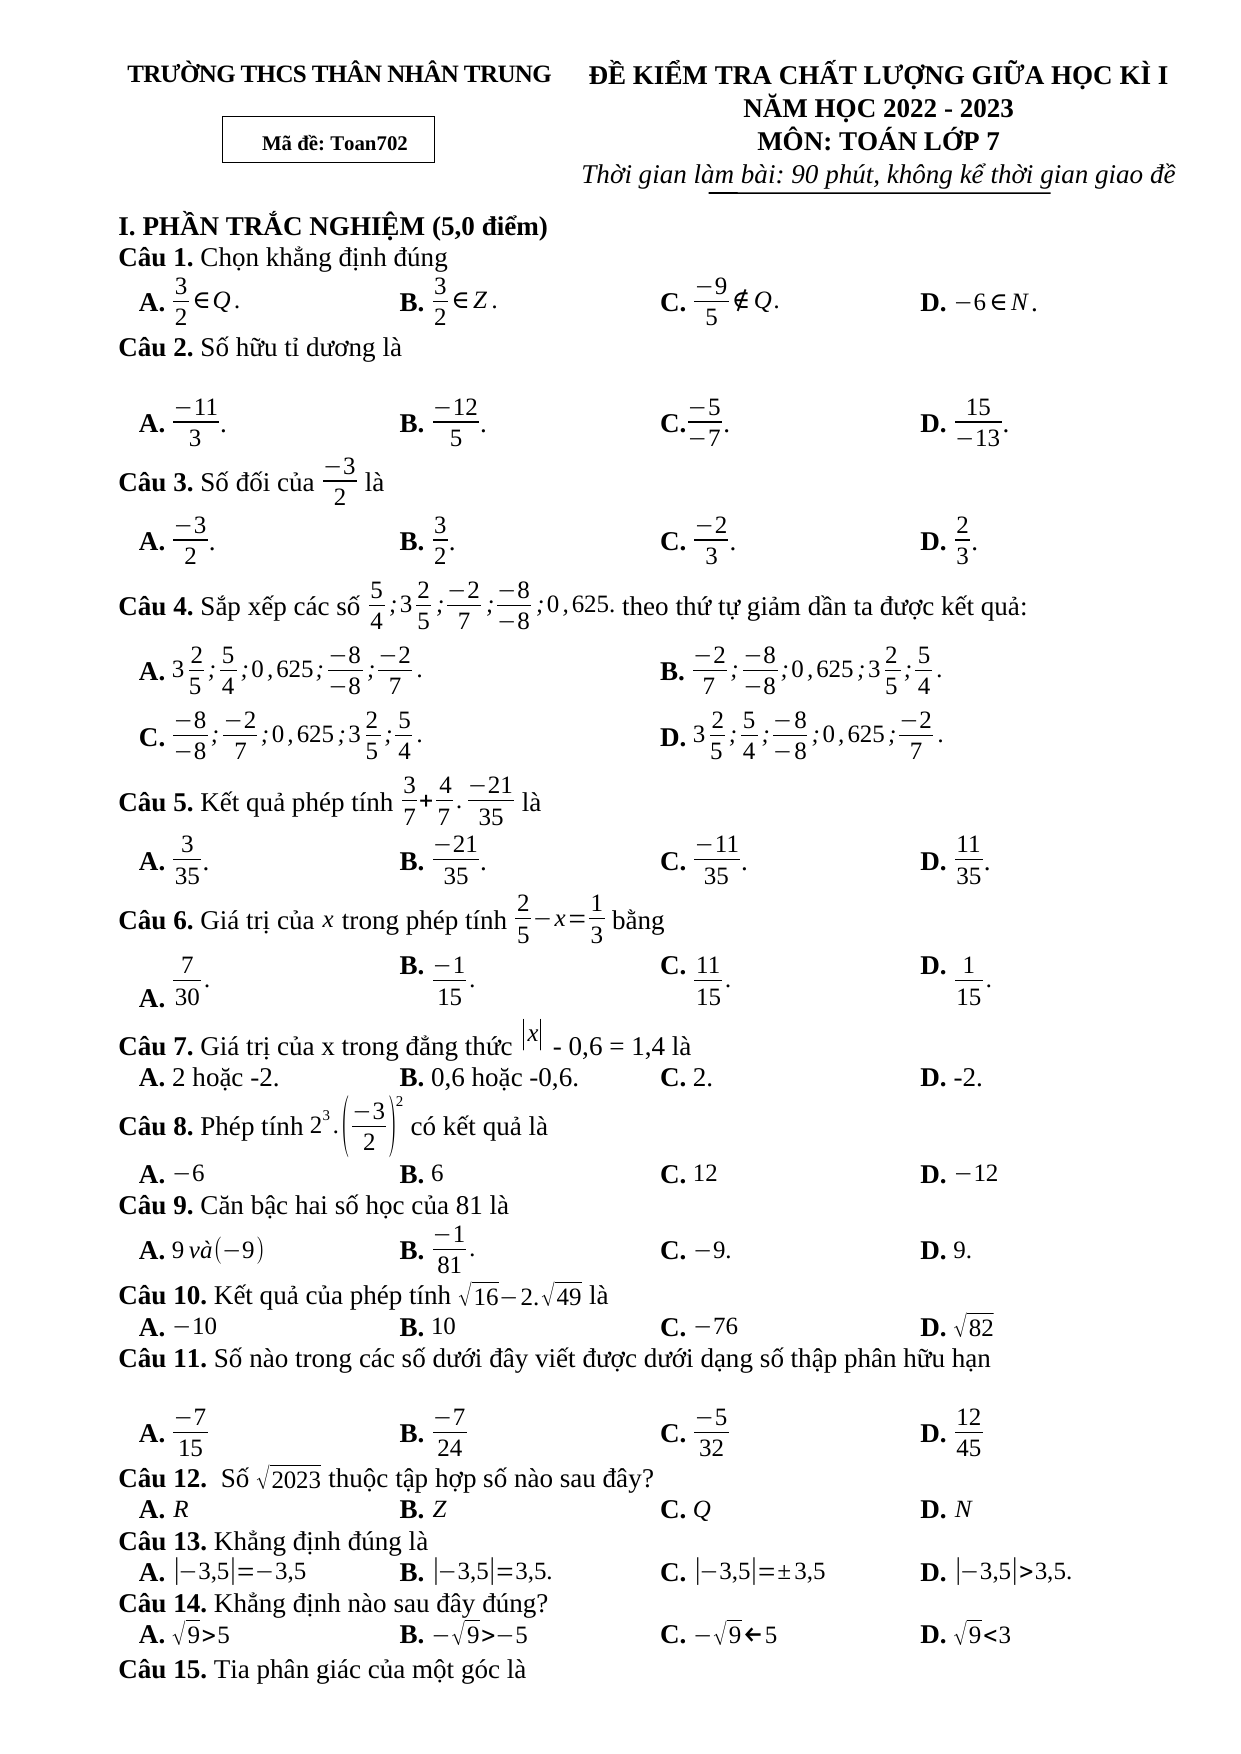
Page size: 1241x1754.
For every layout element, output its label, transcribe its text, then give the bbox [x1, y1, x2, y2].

text A. . B. . C. . D. . [118, 511, 1181, 570]
text A. . B. . C.. D. . [118, 393, 1181, 452]
text A. 2 hoặc -2. B. 0,6 hoặc -0,6. C. 2. D. -2. [118, 1062, 1181, 1093]
text I. PHẦN TRẮC NGHIỆM (5,0 điểm) [118, 210, 1181, 241]
text A. B. C. D. [118, 1311, 1181, 1342]
text A. B. C. D. [118, 949, 1181, 1013]
table_header ĐỀ KIỂM TRA CHẤT LƯỢNG GIỮA HỌC KÌ I NĂM HỌC 2022 - 2023 MÔN: TOÁN LỚP 7 Thời gian làm bài: 90 phút, không kể thời gian giao đề [569, 59, 1189, 210]
text Câu 4. Sắp xếp các số theo thứ tự giảm dần ta được kết quả: [118, 576, 1181, 635]
text Câu 15. Tia phân giác của một góc là [118, 1653, 1181, 1684]
text Câu 11. Số nào trong các số dưới đây viết được dưới dạng số thập phân hữu hạn [118, 1342, 1181, 1373]
text A. B. C. D. . [118, 273, 1181, 332]
list Câu 1. Chọn khẳng định đúng [118, 241, 1181, 273]
text Câu 8. Phép tính có kết quả là [118, 1093, 1181, 1158]
text A. B. C. D. [118, 1221, 1181, 1279]
text Câu 13. Khẳng định đúng là [118, 1525, 1181, 1556]
text Câu 9. Căn bậc hai số học của 81 là [118, 1189, 1181, 1221]
text Câu 10. Kết quả của phép tính là [118, 1279, 1181, 1311]
text A. B. C. D. [118, 1493, 1181, 1525]
text Câu 2. Số hữu tỉ dương là [118, 332, 1181, 363]
text C. D. [118, 707, 1181, 766]
text Câu 14. Khẳng định nào sau đây đúng? [118, 1587, 1181, 1618]
text Câu 7. Giá trị của x trong đẳng thức - 0,6 = 1,4 là [118, 1013, 1181, 1062]
table_header TRƯỜNG THCS THÂN NHÂN TRUNG [111, 59, 568, 210]
text Câu 5. Kết quả phép tính là [118, 772, 1181, 831]
text A. B. [118, 642, 1181, 701]
text A. B. C. D. [118, 1556, 1181, 1587]
text A. . B. . C. . D. . [118, 831, 1181, 890]
text A. B. C. D. [118, 1158, 1181, 1189]
text Câu 6. Giá trị của trong phép tính bằng [118, 890, 1181, 949]
text A. B. C. D. [118, 1618, 1181, 1649]
text Câu 3. Số đối của là [118, 452, 1181, 511]
text A. B. C. D. [118, 1403, 1181, 1462]
list Câu 12. Số thuộc tập hợp số nào sau đây? [118, 1462, 1181, 1493]
